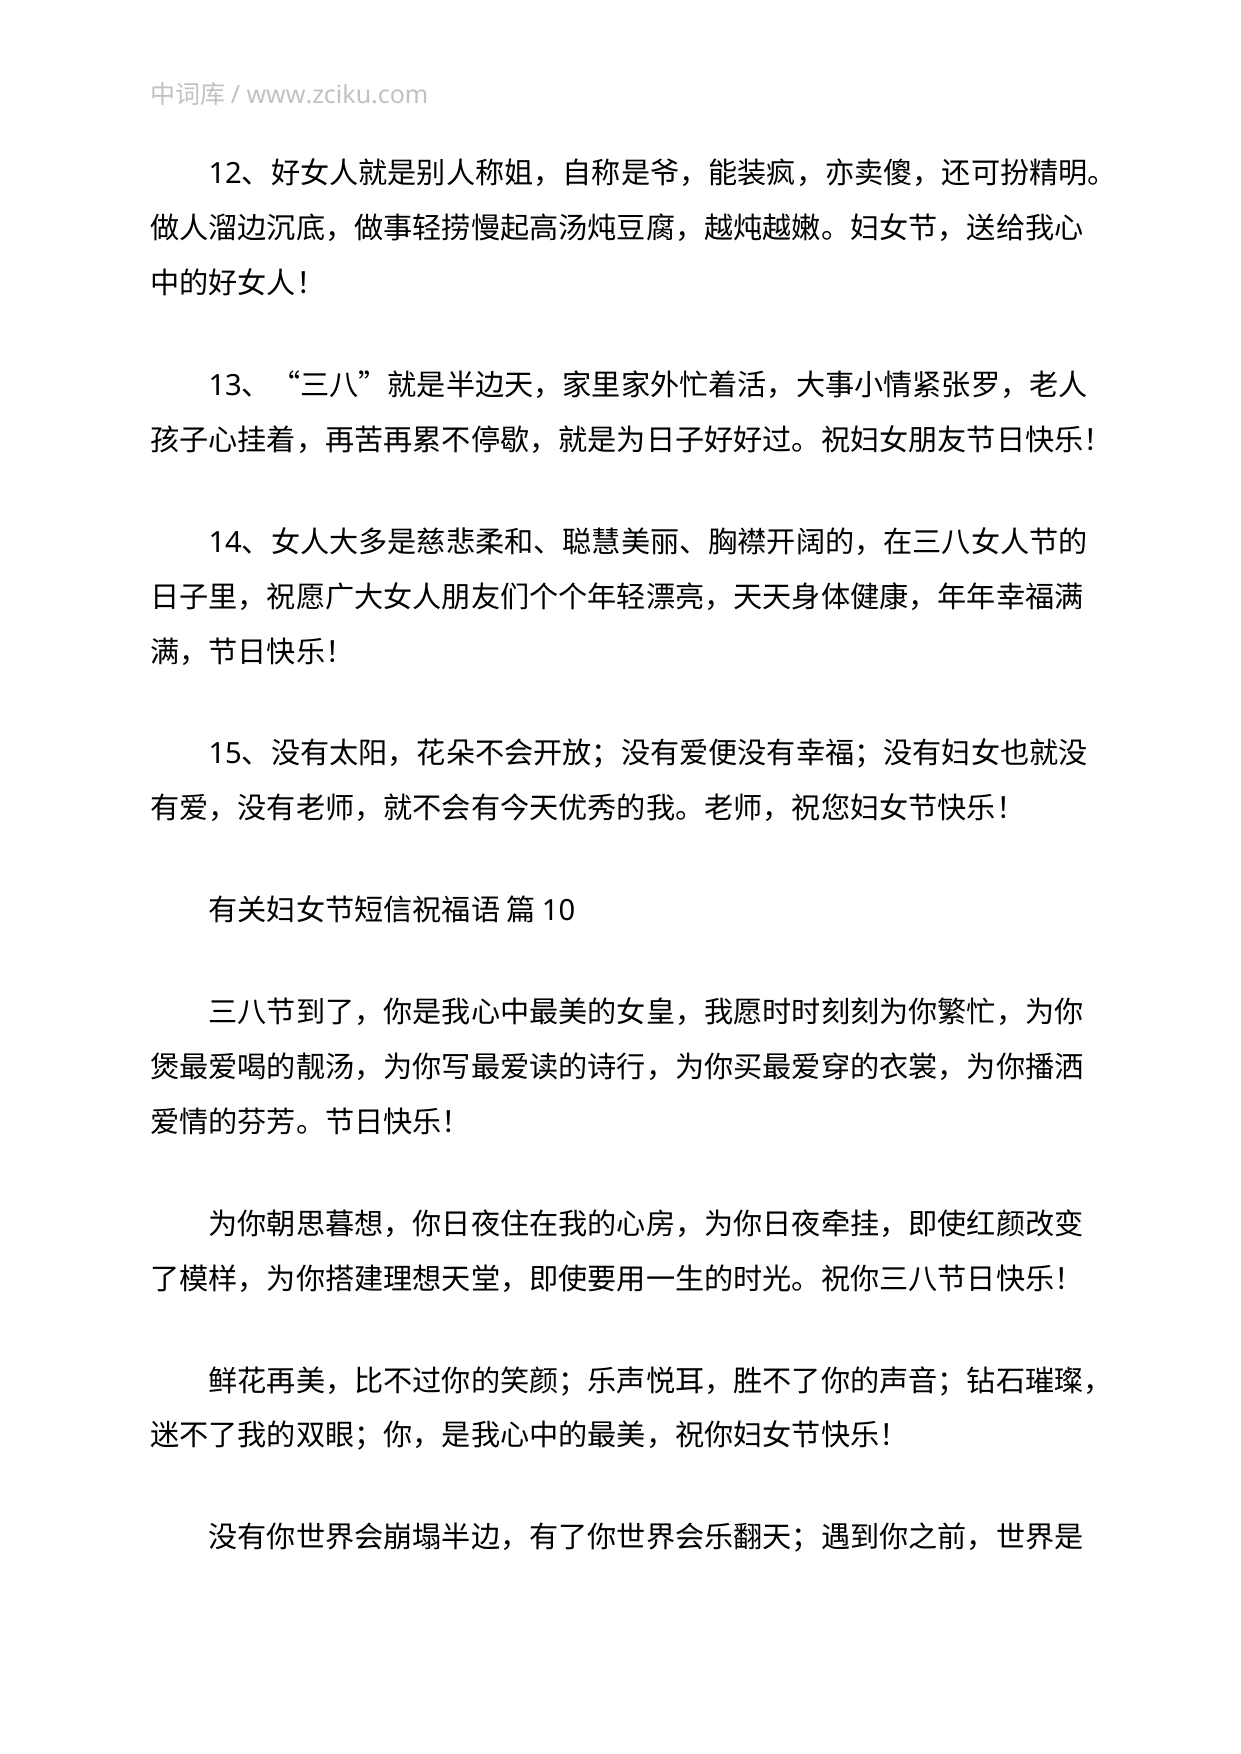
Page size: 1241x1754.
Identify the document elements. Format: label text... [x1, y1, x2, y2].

text 12、好女人就是别人称姐，自称是爷，能装疯，亦卖傻，还可扮精明。做人溜边沉底，做事轻捞慢起高汤炖豆腐，越炖越嫩。妇女节，送给我心中的好女人！ [150, 150, 1090, 302]
text 15、没有太阳，花朵不会开放；没有爱便没有幸福；没有妇女也就没有爱，没有老师，就不会有今天优秀的我。老师，祝您妇女节快乐！ [150, 730, 1090, 827]
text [150, 1514, 1090, 1556]
text 鲜花再美，比不过你的笑颜；乐声悦耳，胜不了你的声音；钻石璀璨，迷不了我的双眼；你，是我心中的最美，祝你妇女节快乐！ [150, 1357, 1090, 1454]
text 13、“三八”就是半边天，家里家外忙着活，大事小情紧张罗，老人孩子心挂着，再苦再累不停歇，就是为日子好好过。祝妇女朋友节日快乐！ [150, 362, 1090, 459]
text 有关妇女节短信祝福语 篇10 [150, 887, 1090, 929]
text 三八节到了，你是我心中最美的女皇，我愿时时刻刻为你繁忙，为你煲最爱喝的靓汤，为你写最爱读的诗行，为你买最爱穿的衣裳，为你播洒爱情的芬芳。节日快乐！ [150, 989, 1090, 1141]
text 14、女人大多是慈悲柔和、聪慧美丽、胸襟开阔的，在三八女人节的日子里，祝愿广大女人朋友们个个年轻漂亮，天天身体健康，年年幸福满满，节日快乐！ [150, 518, 1090, 671]
text 为你朝思暮想，你日夜住在我的心房，为你日夜牵挂，即使红颜改变了模样，为你搭建理想天堂，即使要用一生的时光。祝你三八节日快乐！ [150, 1200, 1090, 1298]
